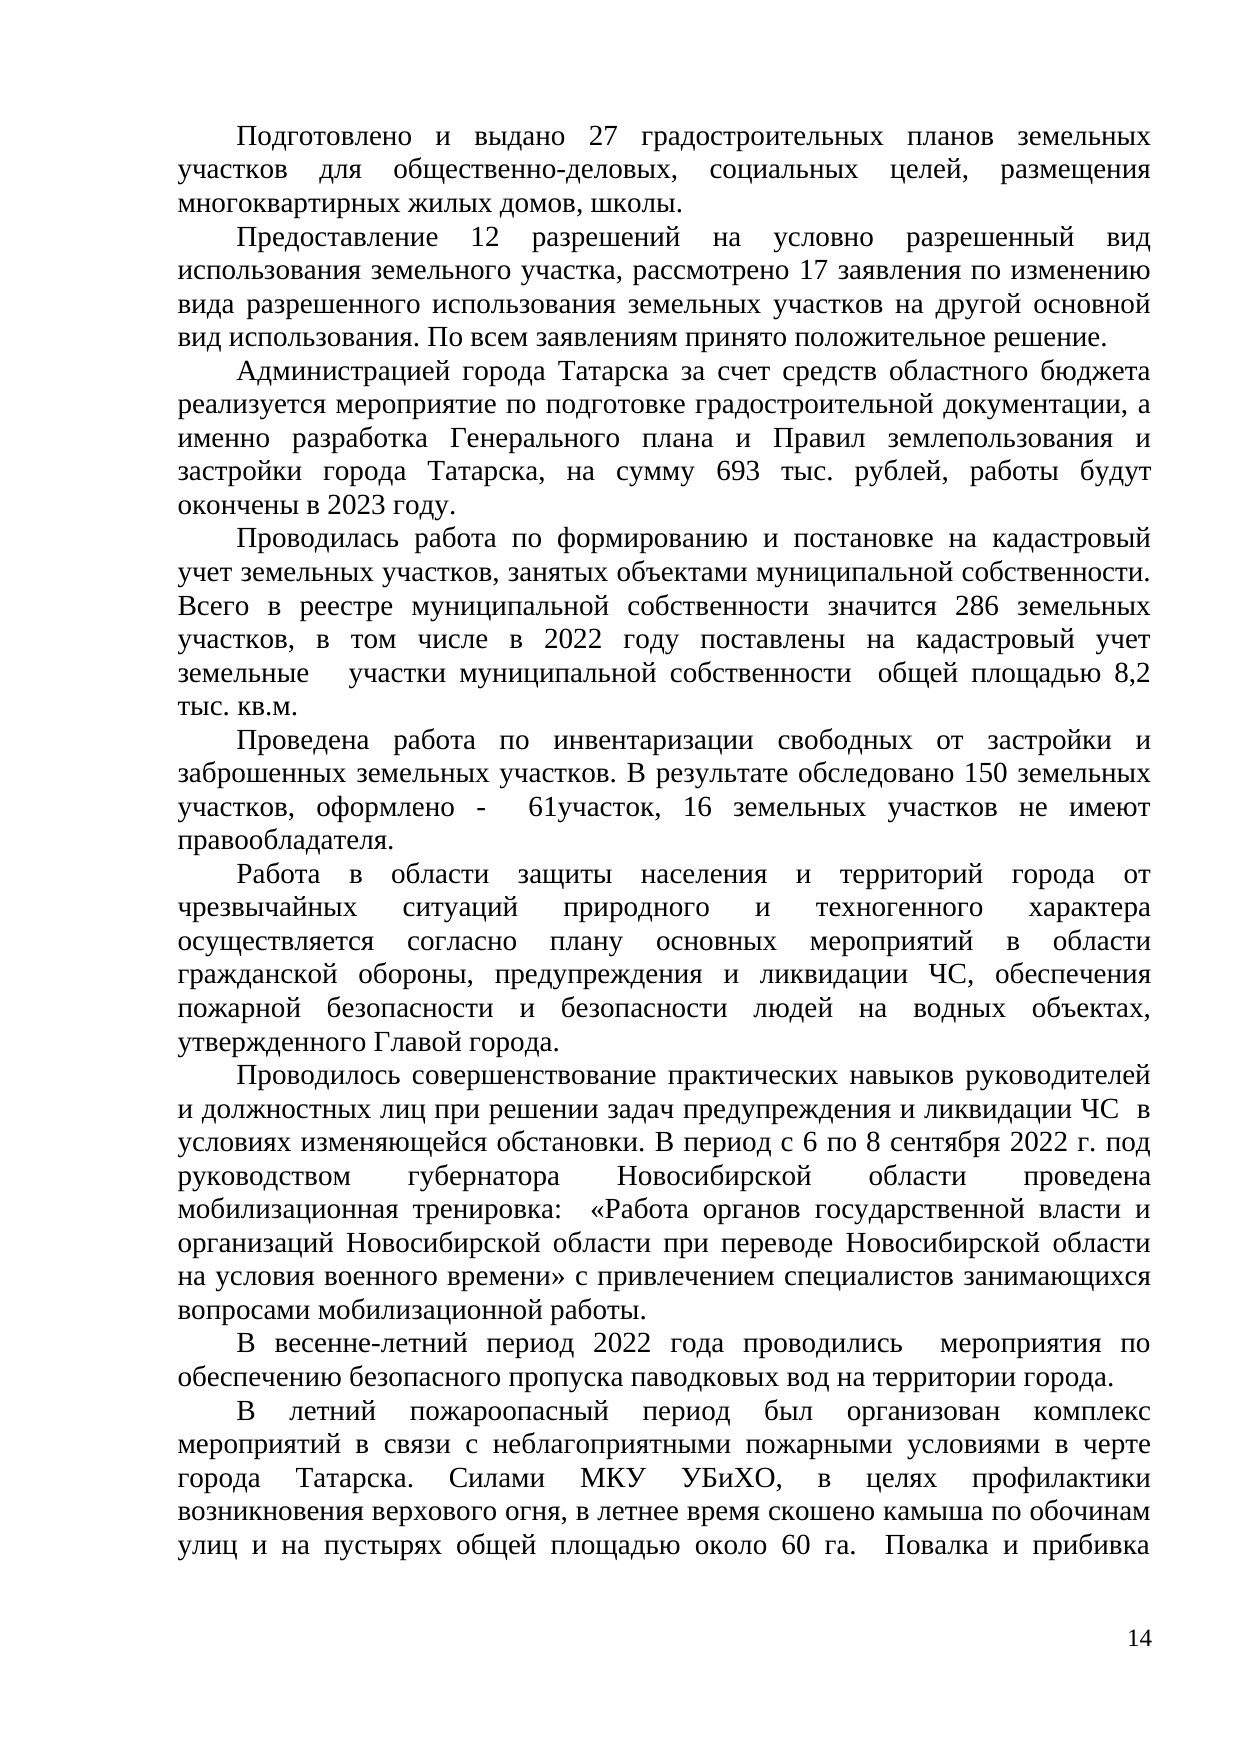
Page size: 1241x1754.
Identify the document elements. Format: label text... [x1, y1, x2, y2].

text Проводилась работа по формированию и постановке на кадастровый учет земельных участков, занятых объектами муниципальной собственности. Всего в реестре муниципальной собственности значится 286 земельных участков, в том числе в 2022 году поставлены на кадастровый учет земельные участки муниципальной собственности общей площадью 8,2 тыс. кв.м. [177, 521, 1152, 722]
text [177, 1393, 1152, 1560]
text Администрацией города Татарска за счет средств областного бюджета реализуется мероприятие по подготовке градостроительной документации, а именно разработка Генерального плана и Правил землепользования и застройки города Татарска, на сумму 693 тыс. рублей, работы будут окончены в 2023 году. [177, 353, 1152, 521]
text Предоставление 12 разрешений на условно разрешенный вид использования земельного участка, рассмотрено 17 заявления по изменению вида разрешенного использования земельных участков на другой основной вид использования. По всем заявлениям принято положительное решение. [177, 219, 1152, 353]
text Подготовлено и выдано 27 градостроительных планов земельных участков для общественно-деловых, социальных целей, размещения многоквартирных жилых домов, школы. [177, 118, 1152, 219]
text Проведена работа по инвентаризации свободных от застройки и заброшенных земельных участков. В результате обследовано 150 земельных участков, оформлено - 61участок, 16 земельных участков не имеют правообладателя. [177, 722, 1152, 856]
text Проводилось совершенствование практических навыков руководителей и должностных лиц при решении задач предупреждения и ликвидации ЧС в условиях изменяющейся обстановки. В период с 6 по 8 сентября 2022 г. под руководством губернатора Новосибирской области проведена мобилизационная тренировка: «Работа органов государственной власти и организаций Новосибирской области при переводе Новосибирской области на условия военного времени» с привлечением специалистов занимающихся вопросами мобилизационной работы. [177, 1057, 1152, 1326]
text В весенне-летний период 2022 года проводились мероприятия по обеспечению безопасного пропуска паводковых вод на территории города. [177, 1326, 1152, 1393]
text Работа в области защиты населения и территорий города от чрезвычайных ситуаций природного и техногенного характера осуществляется согласно плану основных мероприятий в области гражданской обороны, предупреждения и ликвидации ЧС, обеспечения пожарной безопасности и безопасности людей на водных объектах, утвержденного Главой города. [177, 856, 1152, 1057]
